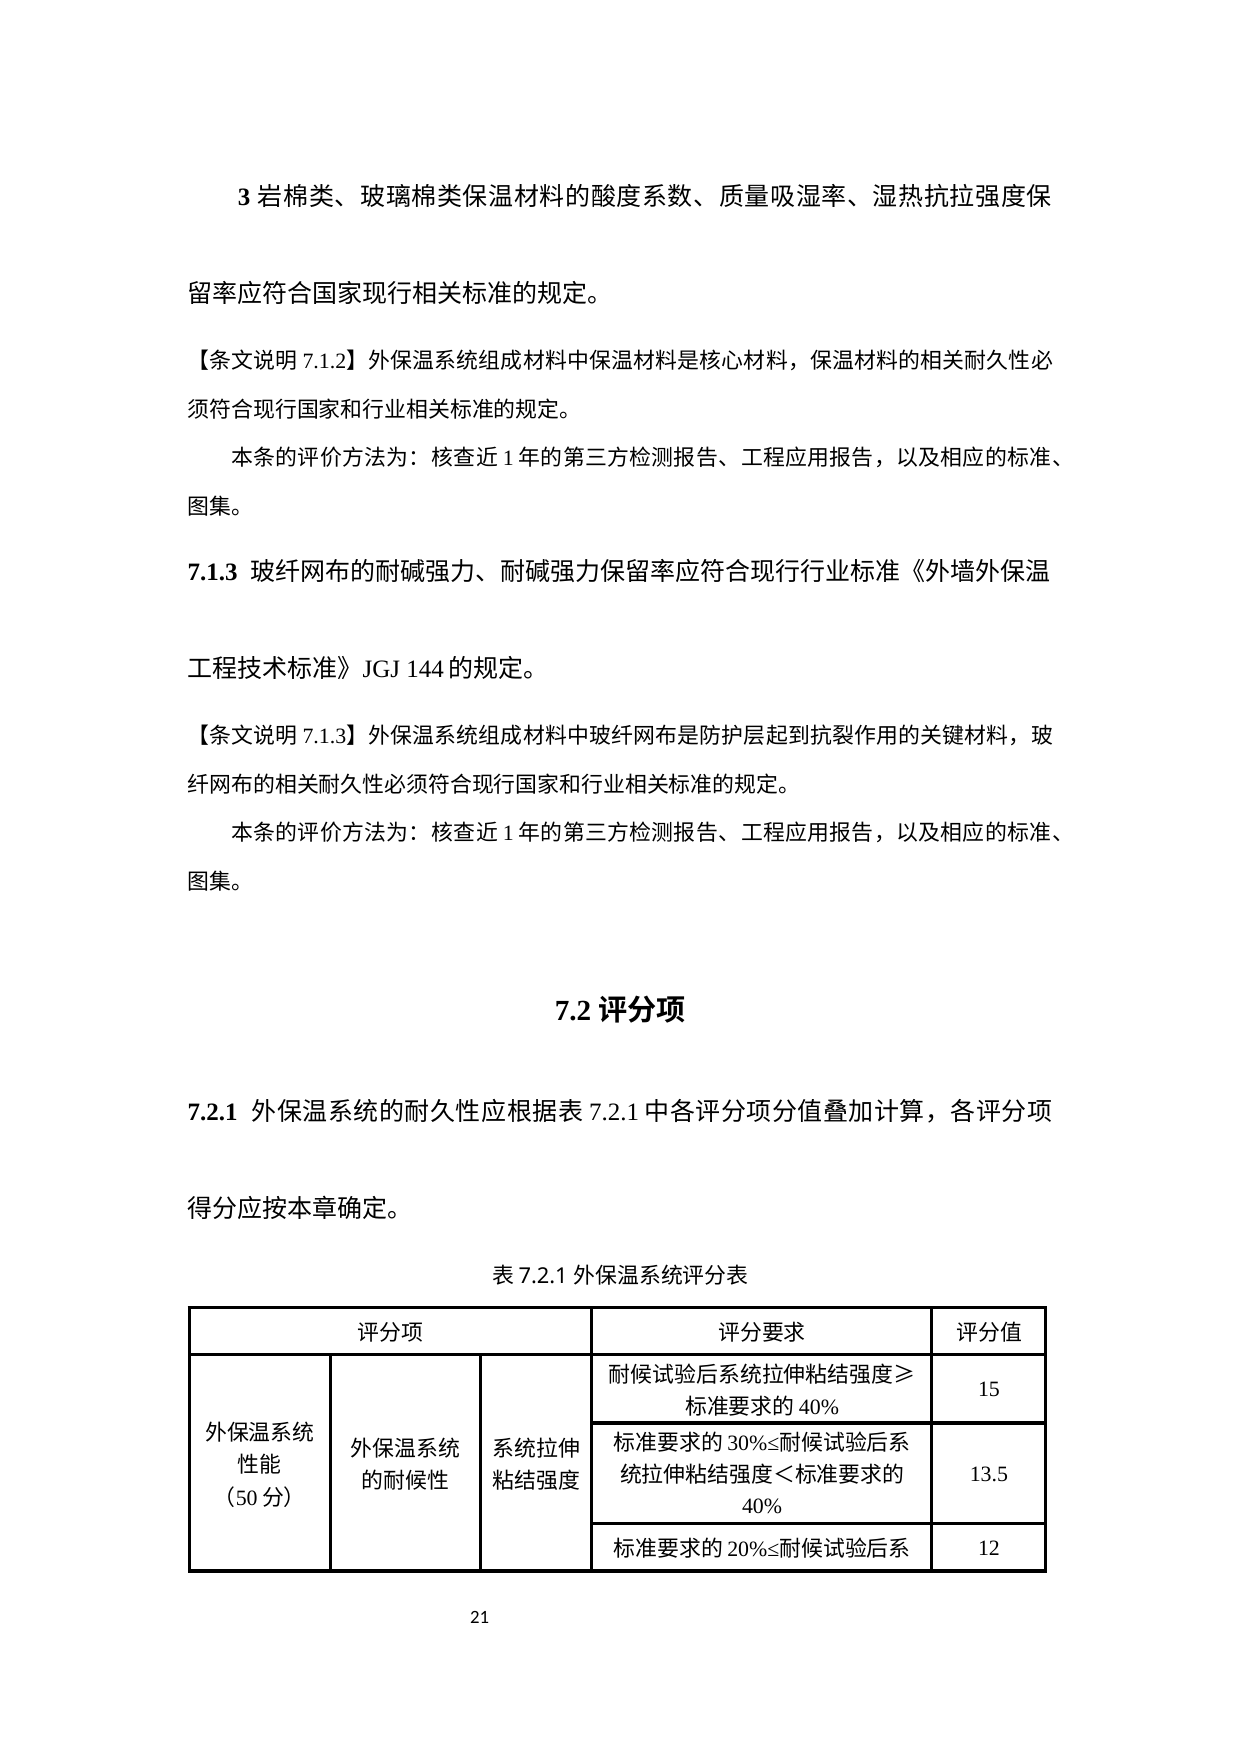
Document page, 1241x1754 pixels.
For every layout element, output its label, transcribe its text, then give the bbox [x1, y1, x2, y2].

text 7.2.1 外保温系统的耐久性应根据表7.2.1中各评分项分值叠加计算，各评分项得分应按本章确定。 [187, 1077, 1053, 1239]
table_cell 标准要求的30%≤耐候试验后系统拉伸粘结强度＜标准要求的40% [593, 1425, 930, 1522]
table_cell 系统拉伸粘结强度 [482, 1356, 590, 1569]
table_cell 外保温系统性能 （50分） [191, 1356, 329, 1569]
table_cell 12 [933, 1525, 1044, 1569]
table_cell 15 [933, 1356, 1044, 1421]
table_header 评分要求 [593, 1309, 930, 1353]
table_cell 耐候试验后系统拉伸粘结强度≥标准要求的40% [593, 1356, 930, 1421]
text 本条的评价方法为：核查近1年的第三方检测报告、工程应用报告，以及相应的标准、图集。 [187, 440, 1053, 521]
text 7.1.3 玻纤网布的耐碱强力、耐碱强力保留率应符合现行行业标准《外墙外保温工程技术标准》JGJ 144的规定。 [187, 537, 1053, 699]
text 本条的评价方法为：核查近1年的第三方检测报告、工程应用报告，以及相应的标准、图集。 [187, 814, 1053, 896]
text 表7.2.1 外保温系统评分表 [187, 1258, 1053, 1290]
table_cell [593, 1525, 930, 1569]
text 【条文说明7.1.3】外保温系统组成材料中玻纤网布是防护层起到抗裂作用的关键材料，玻纤网布的相关耐久性必须符合现行国家和行业相关标准的规定。 [187, 717, 1053, 799]
table_cell 外保温系统的耐候性 [332, 1356, 479, 1569]
text 3 岩棉类、玻璃棉类保温材料的酸度系数、质量吸湿率、湿热抗拉强度保留率应符合国家现行相关标准的规定。 [187, 162, 1053, 324]
subtitle 7.2 评分项 [187, 975, 1053, 1040]
text 【条文说明7.1.2】外保温系统组成材料中保温材料是核心材料，保温材料的相关耐久性必须符合现行国家和行业相关标准的规定。 [187, 343, 1053, 424]
table_cell 13.5 [933, 1425, 1044, 1522]
table_header 评分项 [191, 1309, 590, 1353]
table_header 评分值 [933, 1309, 1044, 1353]
